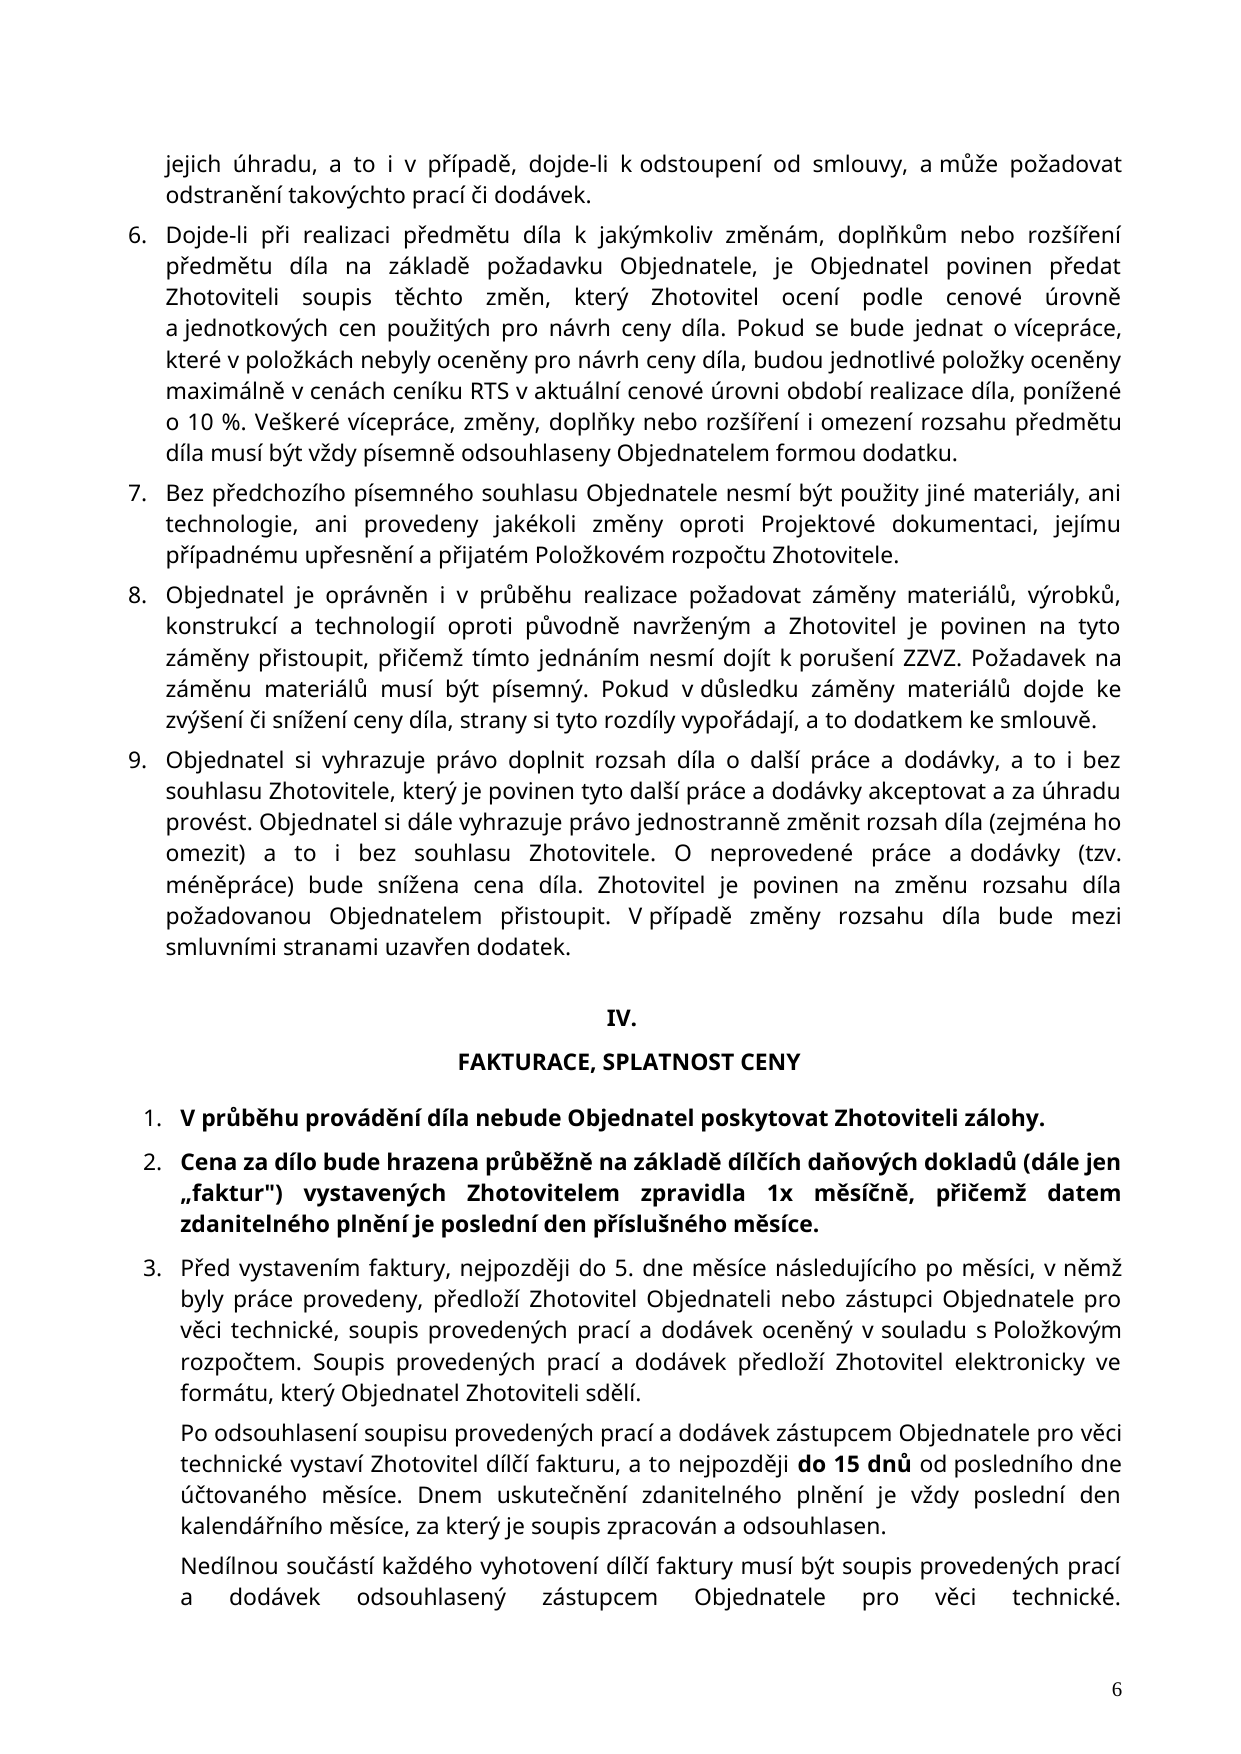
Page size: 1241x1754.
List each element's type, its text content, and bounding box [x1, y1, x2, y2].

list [128, 148, 1122, 210]
text Fakturace, splatnost ceny [136, 1046, 1122, 1077]
list Bez předchozího písemného souhlasu Objednatele nesmí být použity jiné materiály, ani technologie, ani provedeny jakékoli změny oproti Projektové dokumentaci, jejímu případnému upřesnění a přijatém Položkovém rozpočtu Zhotovitele. [128, 477, 1122, 571]
text Po odsouhlasení soupisu provedených prací a dodávek zástupcem Objednatele pro věci technické vystaví Zhotovitel dílčí fakturu, a to nejpozději do 15 dnů od posledního dne účtovaného měsíce. Dnem uskutečnění zdanitelného plnění je vždy poslední den kalendářního měsíce, za který je soupis zpracován a odsouhlasen. [180, 1416, 1122, 1541]
list Objednatel si vyhrazuje právo doplnit rozsah díla o další práce a dodávky, a to i bez souhlasu Zhotovitele, který je povinen tyto další práce a dodávky akceptovat a za úhradu provést. Objednatel si dále vyhrazuje právo jednostranně změnit rozsah díla (zejména ho omezit) a to i bez souhlasu Zhotovitele. O neprovedené práce a dodávky (tzv. méněpráce) bude snížena cena díla. Zhotovitel je povinen na změnu rozsahu díla požadovanou Objednatelem přistoupit. V případě změny rozsahu díla bude mezi smluvními stranami uzavřen dodatek. [128, 743, 1122, 962]
text Cena za dílo bude hrazena průběžně na základě dílčích daňových dokladů (dále jen „faktur") vystavených Zhotovitelem zpravidla 1x měsíčně, přičemž datem zdanitelného plnění je poslední den příslušného měsíce. [143, 1146, 1122, 1239]
text V průběhu provádění díla nebude Objednatel poskytovat Zhotoviteli zálohy. [143, 1102, 1122, 1133]
list Objednatel je oprávněn i v průběhu realizace požadovat záměny materiálů, výrobků, konstrukcí a technologií oproti původně navrženým a Zhotovitel je povinen na tyto záměny přistoupit, přičemž tímto jednáním nesmí dojít k porušení ZZVZ. Požadavek na záměnu materiálů musí být písemný. Pokud v důsledku záměny materiálů dojde ke zvýšení či snížení ceny díla, strany si tyto rozdíly vypořádají, a to dodatkem ke smlouvě. [128, 579, 1122, 735]
list Dojde-li při realizaci předmětu díla k jakýmkoliv změnám, doplňkům nebo rozšíření předmětu díla na základě požadavku Objednatele, je Objednatel povinen předat Zhotoviteli soupis těchto změn, který Zhotovitel ocení podle cenové úrovně a jednotkových cen použitých pro návrh ceny díla. Pokud se bude jednat o vícepráce, které v položkách nebyly oceněny pro návrh ceny díla, budou jednotlivé položky oceněny maximálně v cenách ceníku RTS v aktuální cenové úrovni období realizace díla, ponížené o 10 %. Veškeré vícepráce, změny, doplňky nebo rozšíření i omezení rozsahu předmětu díla musí být vždy písemně odsouhlaseny Objednatelem formou dodatku. [128, 218, 1122, 468]
list Před vystavením faktury, nejpozději do 5. dne měsíce následujícího po měsíci, v němž byly práce provedeny, předloží Zhotovitel Objednateli nebo zástupci Objednatele pro věci technické, soupis provedených prací a dodávek oceněný v souladu s Položkovým rozpočtem. Soupis provedených prací a dodávek předloží Zhotovitel elektronicky ve formátu, který Objednatel Zhotoviteli sdělí. [143, 1252, 1122, 1408]
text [180, 1550, 1122, 1612]
